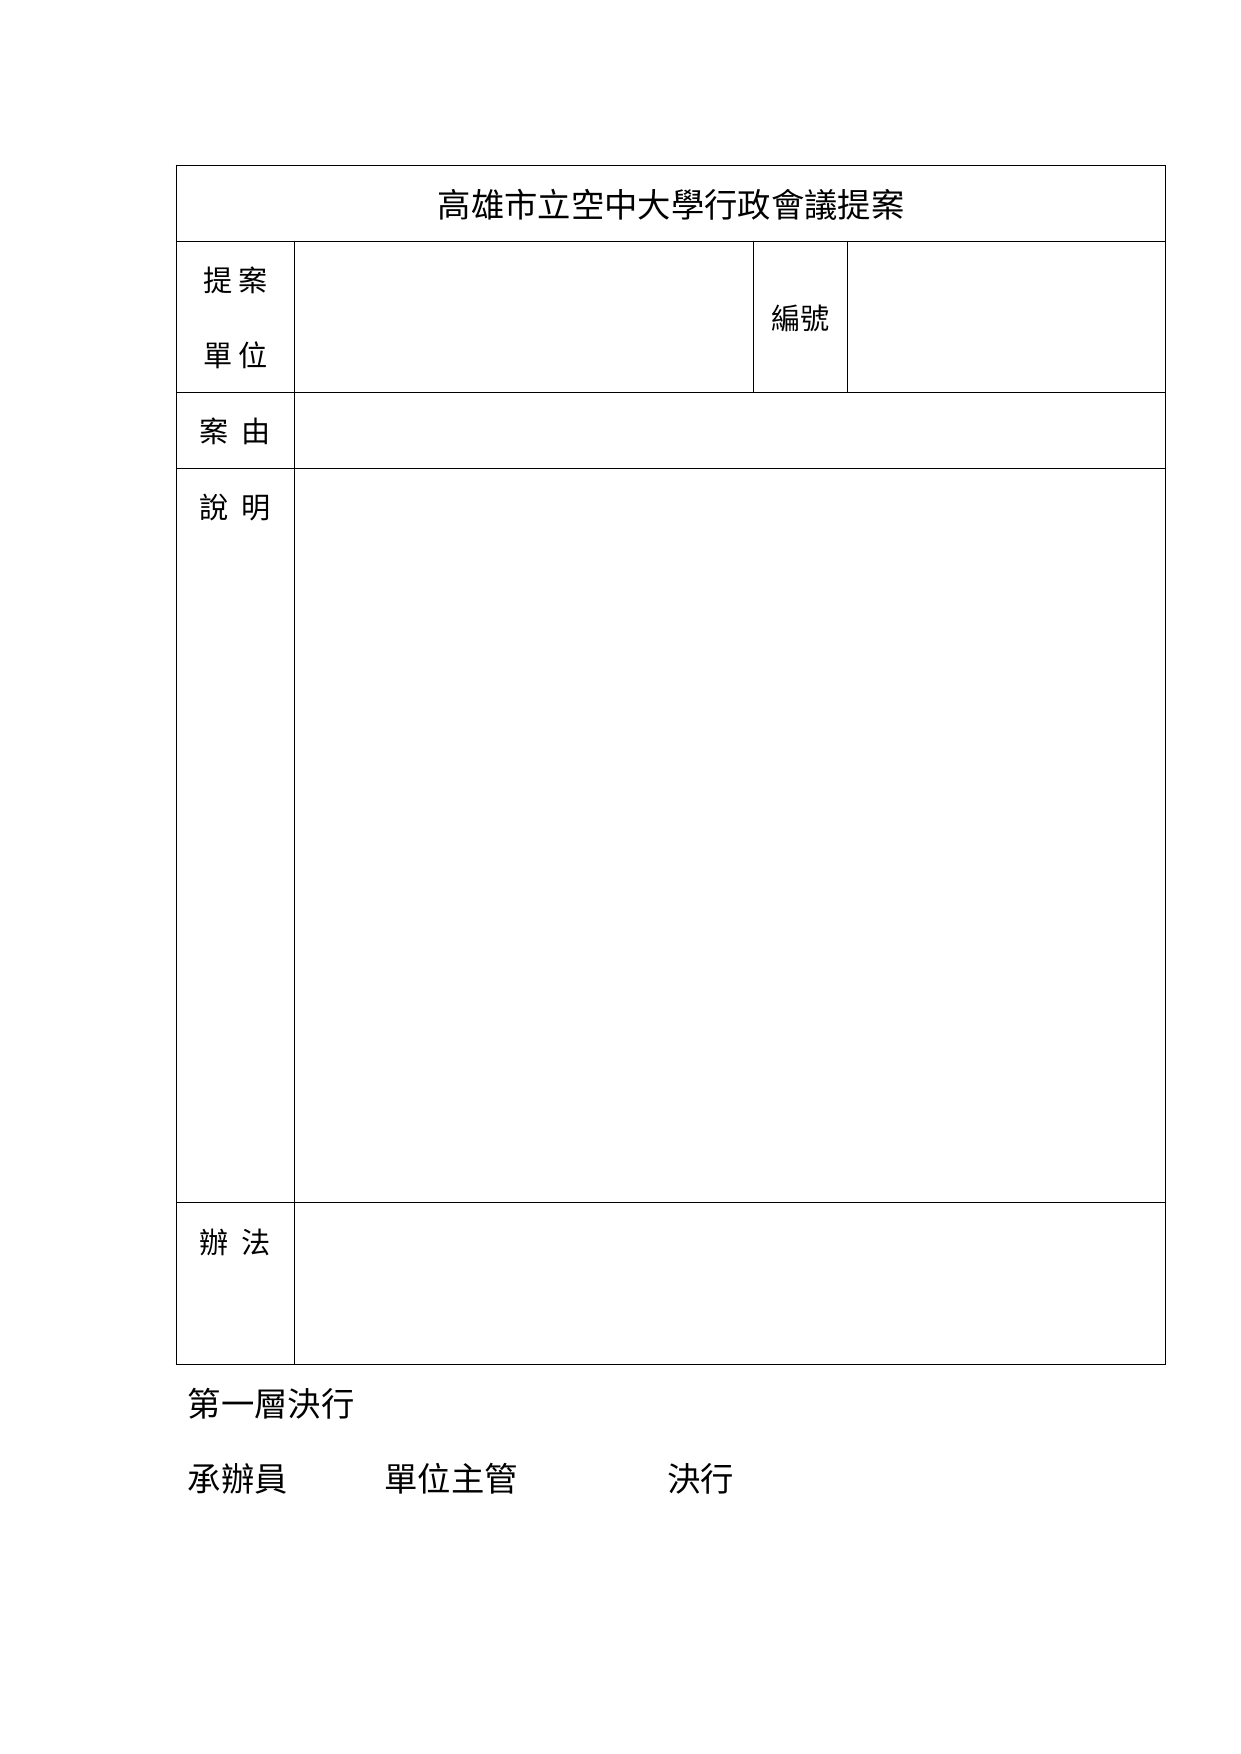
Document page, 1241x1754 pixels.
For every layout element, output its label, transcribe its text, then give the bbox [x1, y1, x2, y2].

text 第一層決行 [187, 1365, 1053, 1440]
table_cell [295, 242, 753, 392]
table_cell 編號 [754, 242, 847, 392]
table_header 高雄市立空中大學行政會議提案 [177, 166, 1165, 241]
table_cell [295, 469, 1165, 1202]
text 承辦員 單位主管 決行 [187, 1440, 1053, 1515]
table_cell 案 由 [177, 393, 294, 468]
table_cell 說 明 [177, 469, 294, 1202]
table_cell [848, 242, 1165, 392]
table_cell 提 案 單 位 [177, 242, 294, 392]
table_cell [295, 1203, 1165, 1364]
table_cell 辦 法 [177, 1203, 294, 1364]
table_cell [295, 393, 1165, 468]
